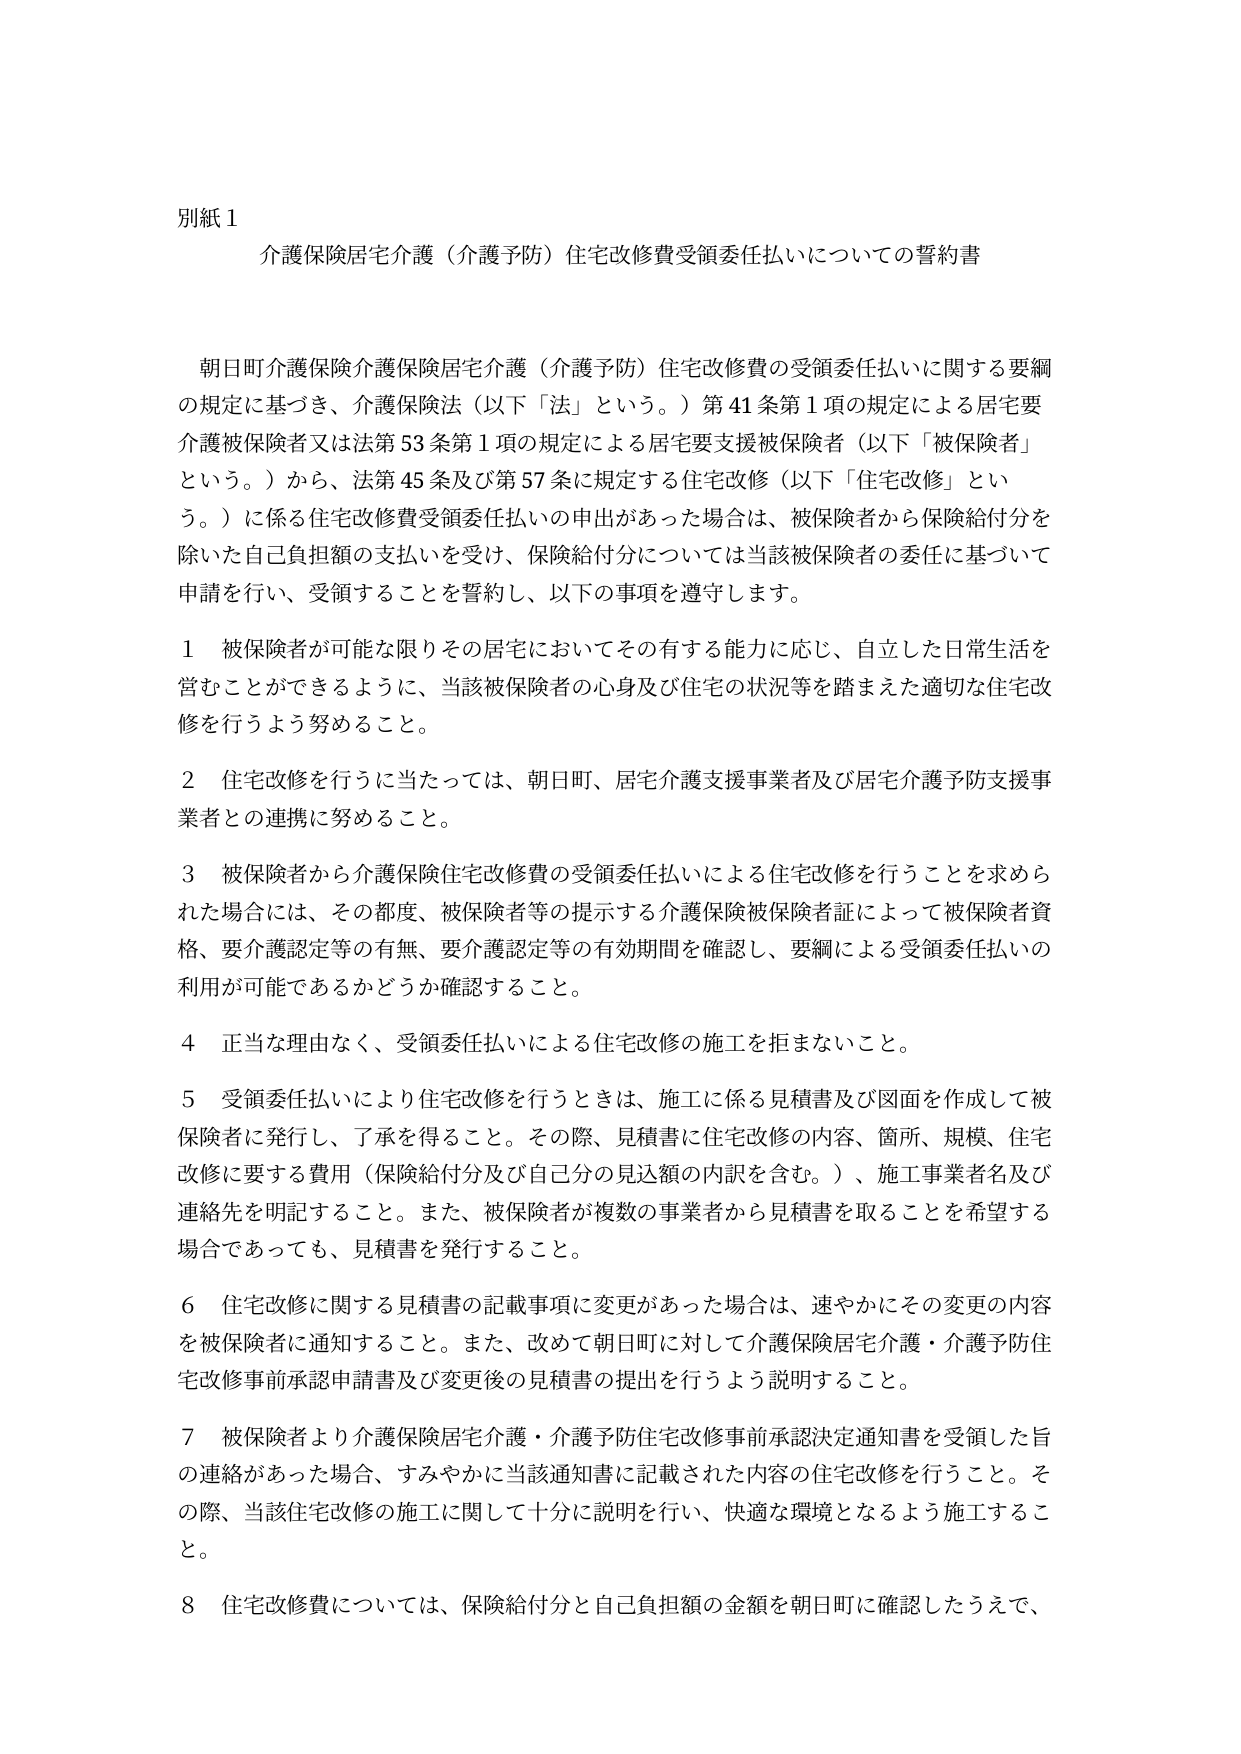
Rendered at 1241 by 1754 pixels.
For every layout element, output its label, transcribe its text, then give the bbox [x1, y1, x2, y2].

text ５ 受領委任払いにより住宅改修を行うときは、施工に係る見積書及び図面を作成して被保険者に発行し、了承を得ること。その際、見積書に住宅改修の内容、箇所、規模、住宅改修に要する費用（保険給付分及び自己分の見込額の内訳を含む。）、施工事業者名及び連絡先を明記すること。また、被保険者が複数の事業者から見積書を取ることを希望する場合であっても、見積書を発行すること。 [177, 1079, 1063, 1267]
text ３ 被保険者から介護保険住宅改修費の受領委任払いによる住宅改修を行うことを求められた場合には、その都度、被保険者等の提示する介護保険被保険者証によって被保険者資格、要介護認定等の有無、要介護認定等の有効期間を確認し、要綱による受領委任払いの利用が可能であるかどうか確認すること。 [177, 854, 1063, 1004]
text ７ 被保険者より介護保険居宅介護・介護予防住宅改修事前承認決定通知書を受領した旨の連絡があった場合、すみやかに当該通知書に記載された内容の住宅改修を行うこと。その際、当該住宅改修の施工に関して十分に説明を行い、快適な環境となるよう施工すること。 [177, 1417, 1063, 1567]
text 朝日町介護保険介護保険居宅介護（介護予防）住宅改修費の受領委任払いに関する要綱の規定に基づき、介護保険法（以下「法」という。）第41条第１項の規定による居宅要介護被保険者又は法第53条第１項の規定による居宅要支援被保険者（以下「被保険者」という。）から、法第45条及び第57条に規定する住宅改修（以下「住宅改修」という。）に係る住宅改修費受領委任払いの申出があった場合は、被保険者から保険給付分を除いた自己負担額の支払いを受け、保険給付分については当該被保険者の委任に基づいて申請を行い、受領することを誓約し、以下の事項を遵守します。 [177, 348, 1063, 611]
text 介護保険居宅介護（介護予防）住宅改修費受領委任払いについての誓約書 [177, 236, 1063, 273]
text ２ 住宅改修を行うに当たっては、朝日町、居宅介護支援事業者及び居宅介護予防支援事業者との連携に努めること。 [177, 761, 1063, 836]
text 別紙１ [177, 198, 1063, 236]
text ４ 正当な理由なく、受領委任払いによる住宅改修の施工を拒まないこと。 [177, 1023, 1063, 1061]
text １ 被保険者が可能な限りその居宅においてその有する能力に応じ、自立した日常生活を営むことができるように、当該被保険者の心身及び住宅の状況等を踏まえた適切な住宅改修を行うよう努めること。 [177, 629, 1063, 742]
text ６ 住宅改修に関する見積書の記載事項に変更があった場合は、速やかにその変更の内容を被保険者に通知すること。また、改めて朝日町に対して介護保険居宅介護・介護予防住宅改修事前承認申請書及び変更後の見積書の提出を行うよう説明すること。 [177, 1286, 1063, 1398]
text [177, 1586, 1063, 1623]
